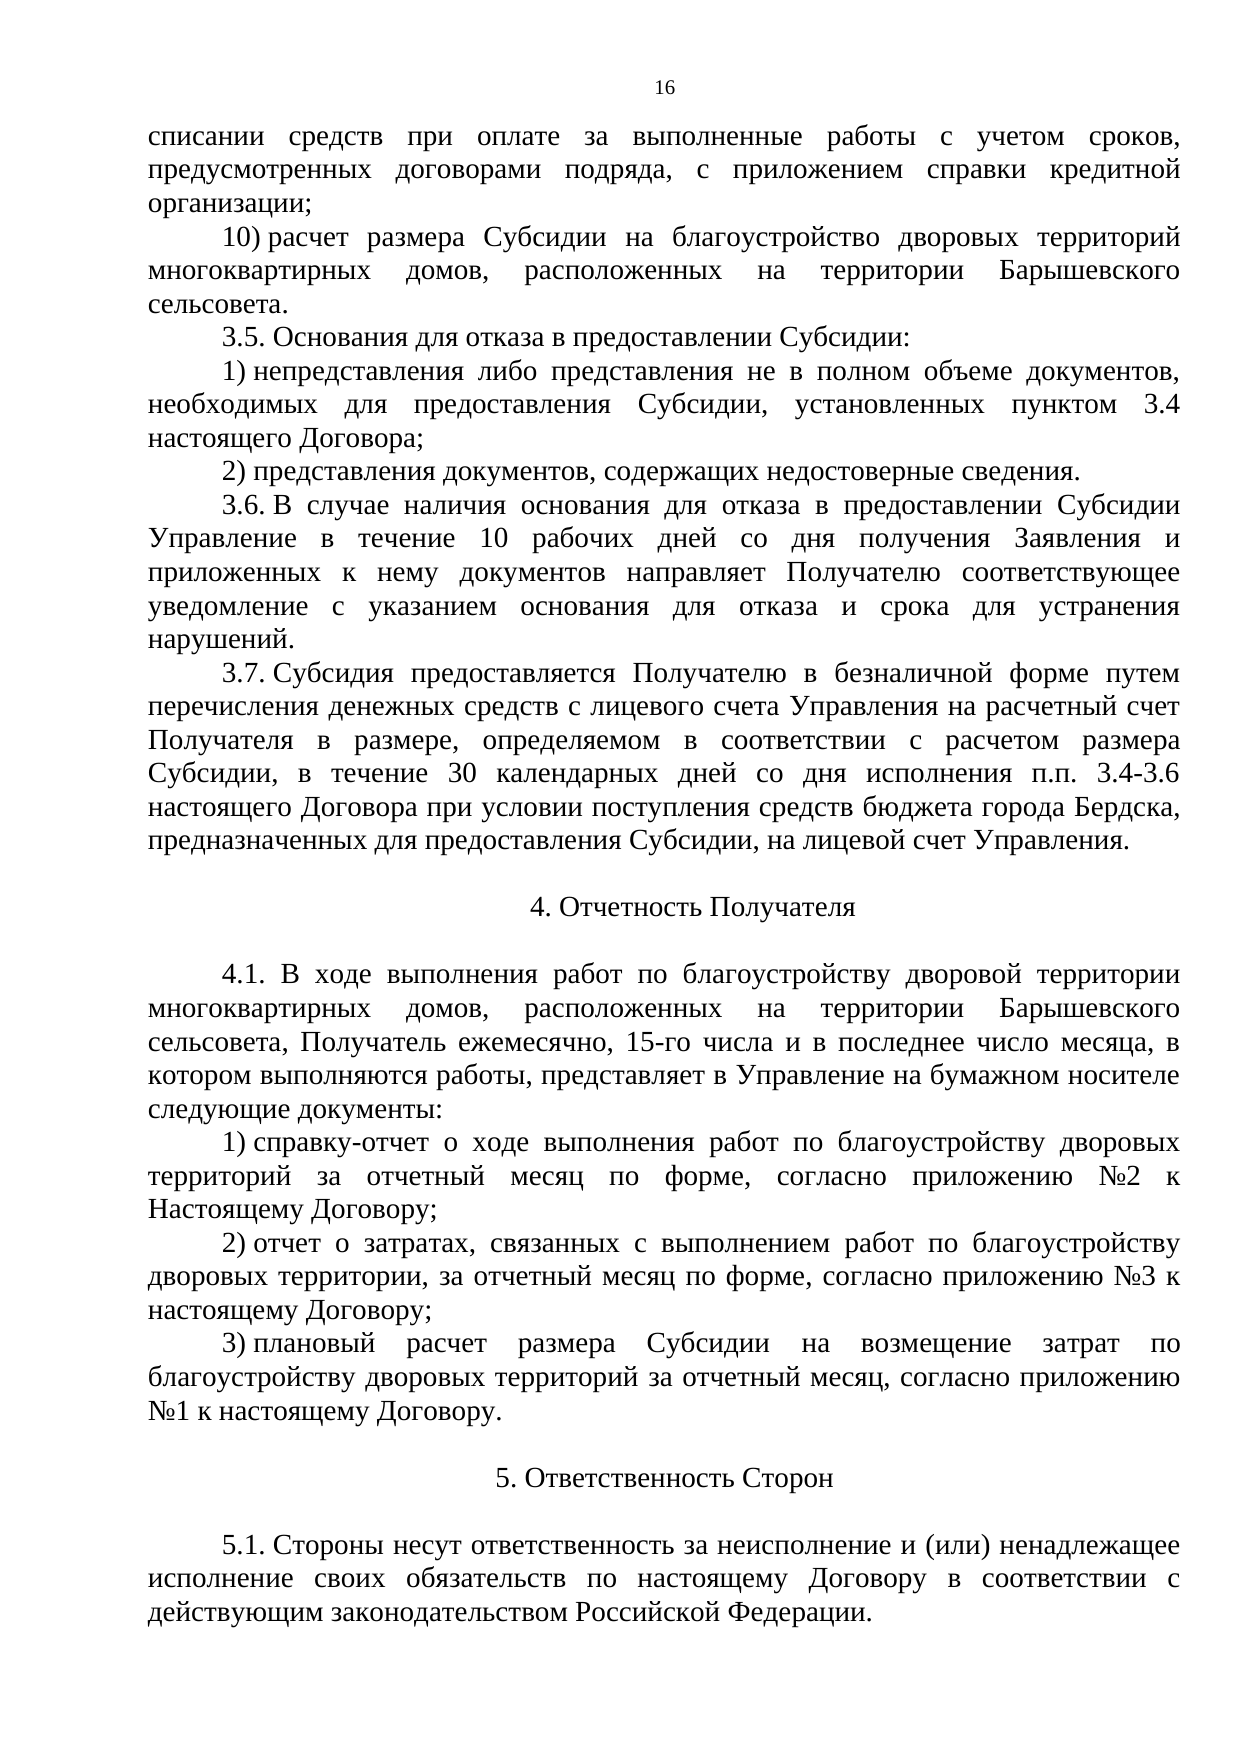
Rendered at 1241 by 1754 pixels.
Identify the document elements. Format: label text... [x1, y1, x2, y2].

text 3.5. Основания для отказа в предоставлении Субсидии: [148, 319, 1181, 353]
text 10) расчет размера Субсидии на благоустройство дворовых территорий многоквартирных домов, расположенных на территории Барышевского сельсовета. [148, 219, 1181, 319]
text 3) плановый расчет размера Субсидии на возмещение затрат по благоустройству дворовых территорий за отчетный месяц, согласно приложению №1 к настоящему Договору. [148, 1326, 1181, 1426]
text 5. Ответственность Сторон [148, 1460, 1181, 1493]
text 5.1. Стороны несут ответственность за неисполнение и (или) ненадлежащее исполнение своих обязательств по настоящему Договору в соответствии с действующим законодательством Российской Федерации. [148, 1527, 1181, 1627]
text 2) отчет о затратах, связанных с выполнением работ по благоустройству дворовых территории, за отчетный месяц по форме, согласно приложению №3 к настоящему Договору; [148, 1225, 1181, 1326]
text 1) справку-отчет о ходе выполнения работ по благоустройству дворовых территорий за отчетный месяц по форме, согласно приложению №2 к Настоящему Договору; [148, 1124, 1181, 1225]
text 2) представления документов, содержащих недостоверные сведения. [148, 453, 1181, 487]
text 4.1. В ходе выполнения работ по благоустройству дворовой территории многоквартирных домов, расположенных на территории Барышевского сельсовета, Получатель ежемесячно, 15-го числа и в последнее число месяца, в котором выполняются работы, представляет в Управление на бумажном носителе следующие документы: [148, 957, 1181, 1124]
text 4. Отчетность Получателя [148, 889, 1181, 923]
text 3.7. Субсидия предоставляется Получателю в безналичной форме путем перечисления денежных средств с лицевого счета Управления на расчетный счет Получателя в размере, определяемом в соответствии с расчетом размера Субсидии, в течение 30 календарных дней со дня исполнения п.п. 3.4-3.6 настоящего Договора при условии поступления средств бюджета города Бердска, предназначенных для предоставления Субсидии, на лицевой счет Управления. [148, 655, 1181, 856]
text 1) непредставления либо представления не в полном объеме документов, необходимых для предоставления Субсидии, установленных пунктом 3.4 настоящего Договора; [148, 353, 1181, 453]
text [148, 118, 1181, 219]
text 3.6. В случае наличия основания для отказа в предоставлении Субсидии Управление в течение 10 рабочих дней со дня получения Заявления и приложенных к нему документов направляет Получателю соответствующее уведомление с указанием основания для отказа и срока для устранения нарушений. [148, 487, 1181, 655]
